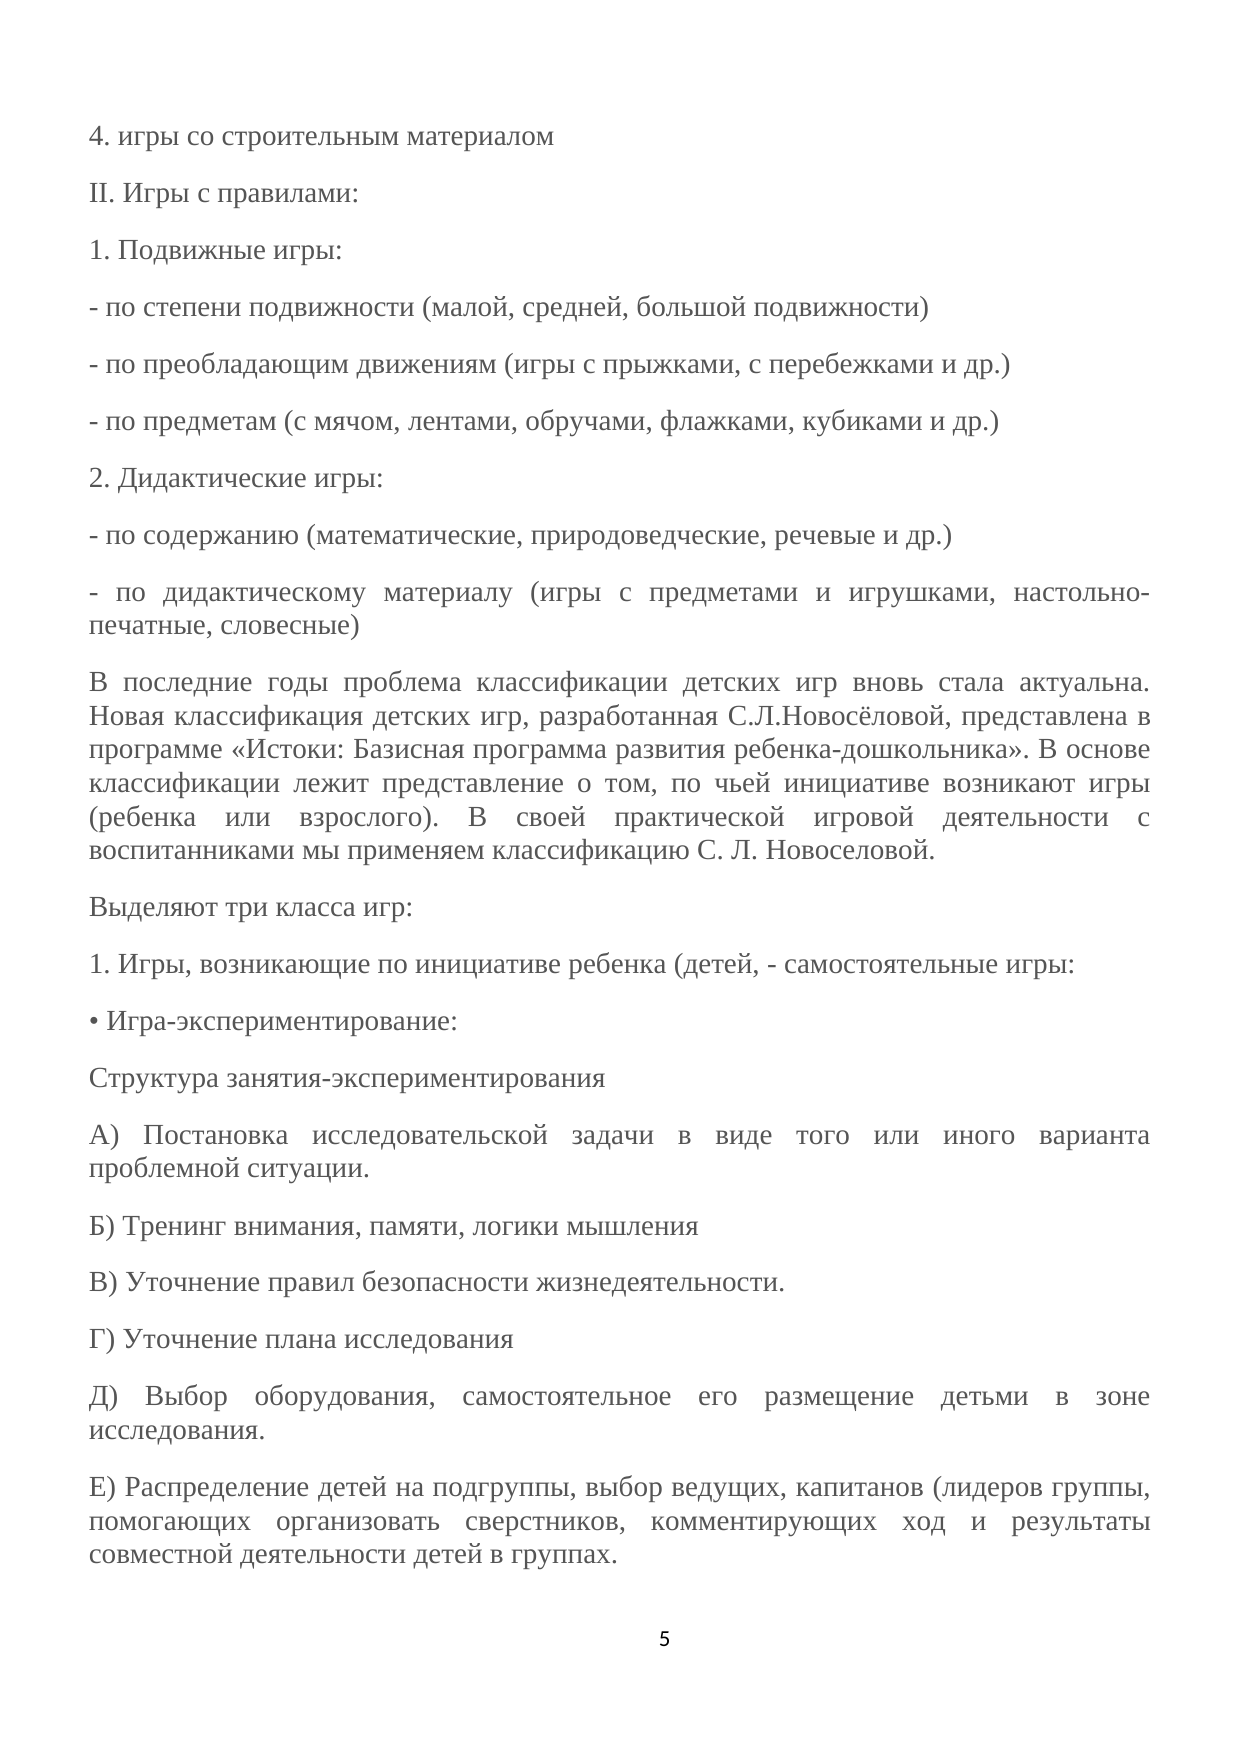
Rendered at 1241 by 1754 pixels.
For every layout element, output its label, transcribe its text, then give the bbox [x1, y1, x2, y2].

text 4. игры со строительным материалом [88, 118, 1152, 152]
text 1. Подвижные игры: [88, 232, 1152, 266]
text 2. Дидактические игры: [88, 460, 1152, 493]
text В) Уточнение правил безопасности жизнедеятельности. [88, 1264, 1152, 1298]
text - по дидактическому материалу (игры с предметами и игрушками, настольно-печатные, словесные) [88, 574, 1152, 641]
text Б) Тренинг внимания, памяти, логики мышления [88, 1208, 1152, 1241]
text - по содержанию (математические, природоведческие, речевые и др.) [88, 517, 1152, 551]
text Выделяют три класса игр: [88, 889, 1152, 923]
text 1. Игры, возникающие по инициативе ребенка (детей, - самостоятельные игры: [88, 946, 1152, 980]
text Д) Выбор оборудования, самостоятельное его размещение детьми в зоне исследования. [88, 1378, 1152, 1446]
text В последние годы проблема классификации детских игр вновь стала актуальна. Новая классификация детских игр, разработанная С.Л.Новосёловой, представлена в программе «Истоки: Базисная программа развития ребенка-дошкольника». В основе классификации лежит представление о том, по чьей инициативе возникают игры (ребенка или взрослого). В своей практической игровой деятельности с воспитанниками мы применяем классификацию С. Л. Новоселовой. [88, 664, 1152, 866]
text Г) Уточнение плана исследования [88, 1322, 1152, 1355]
text II. Игры с правилами: [88, 175, 1152, 209]
text - по степени подвижности (малой, средней, большой подвижности) [88, 289, 1152, 323]
text Структура занятия-экспериментирования [88, 1060, 1152, 1094]
text • Игра-экспериментирование: [88, 1003, 1152, 1037]
text - по преобладающим движениям (игры с прыжками, с перебежками и др.) [88, 346, 1152, 379]
text А) Постановка исследовательской задачи в виде того или иного варианта проблемной ситуации. [88, 1117, 1152, 1184]
text Е) Распределение детей на подгруппы, выбор ведущих, капитанов (лидеров группы, помогающих организовать сверстников, комментирующих ход и результаты совместной деятельности детей в группах. [88, 1469, 1152, 1570]
text - по предметам (с мячом, лентами, обручами, флажками, кубиками и др.) [88, 403, 1152, 437]
